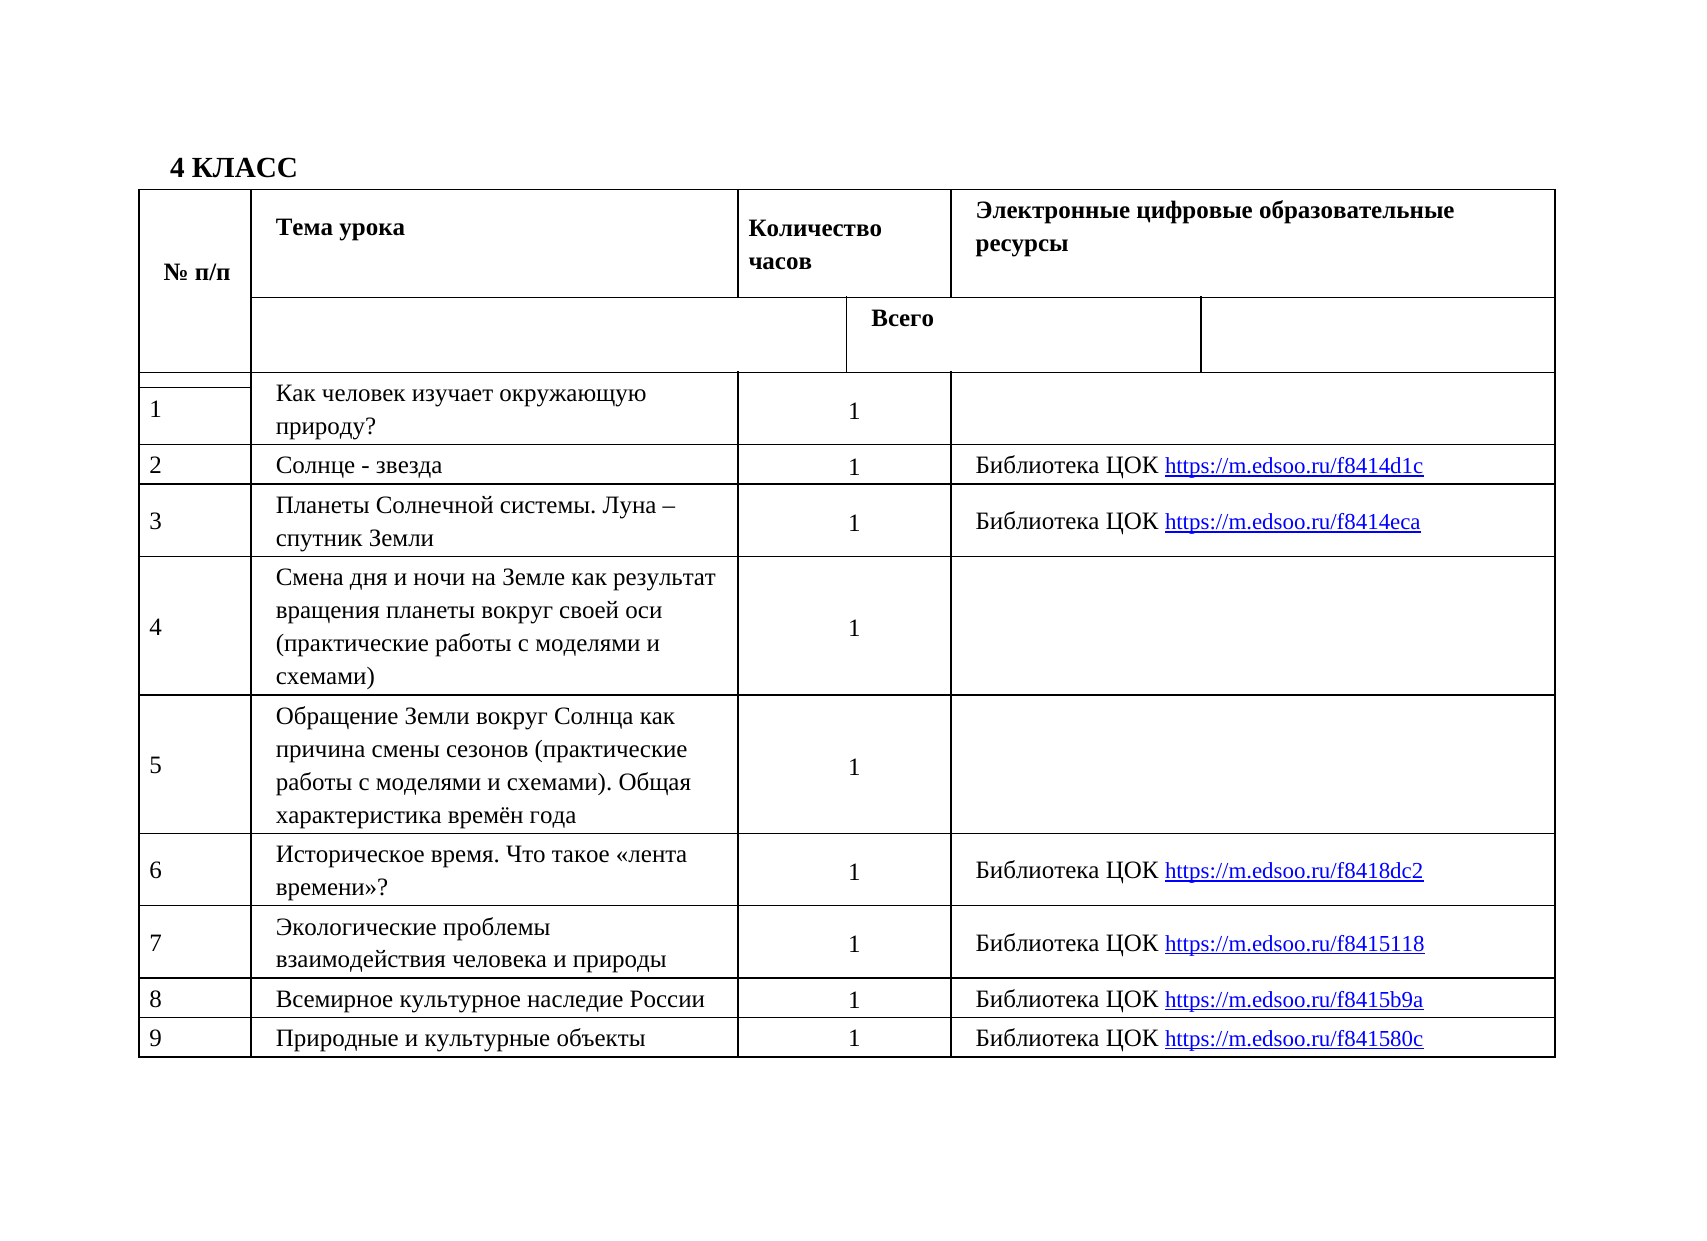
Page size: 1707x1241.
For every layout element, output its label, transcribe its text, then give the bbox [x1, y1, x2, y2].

table_cell Библиотека ЦОК https://m.edsoo.ru/f8415118 [952, 906, 1554, 977]
table_cell [952, 373, 1554, 444]
table_cell 1 [739, 445, 950, 483]
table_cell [252, 1018, 737, 1056]
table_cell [952, 1018, 1554, 1056]
table_cell 1 [739, 557, 950, 694]
text 4 КЛАСС [162, 150, 1557, 183]
table_cell Историческое время. Что такое «лента времени»? [252, 834, 737, 905]
table_cell 6 [140, 834, 250, 905]
table_cell 1 [739, 373, 950, 444]
table_header Количество часов [739, 190, 950, 296]
table_cell 1 [739, 696, 950, 832]
table_cell 8 [140, 979, 250, 1017]
table_cell Смена дня и ночи на Земле как результат вращения планеты вокруг своей оси (практические работы с моделями и схемами) [252, 557, 737, 694]
table_cell 5 [140, 696, 250, 832]
table_cell Как человек изучает окружающую природу? [252, 373, 737, 444]
table_header Электронные цифровые образовательные ресурсы [952, 190, 1554, 296]
table_cell 1 [739, 906, 950, 977]
table_header № п/п [140, 190, 250, 371]
table_cell Библиотека ЦОК https://m.edsoo.ru/f8415b9a [952, 979, 1554, 1017]
table_cell [952, 557, 1554, 694]
table_cell 1 [140, 373, 250, 387]
table_cell 4 [140, 557, 250, 694]
table_header Тема урока [252, 190, 737, 296]
table_cell Солнце - звезда [252, 445, 737, 483]
table_cell Библиотека ЦОК https://m.edsoo.ru/f8414eca [952, 485, 1554, 556]
table_cell 1 [739, 1018, 950, 1056]
table_cell 1 [140, 388, 250, 444]
table_cell Всего [847, 298, 1200, 371]
table_cell Обращение Земли вокруг Солнца как причина смены сезонов (практические работы с моделями и схемами). Общая характеристика времён года [252, 696, 737, 832]
table_cell 1 [739, 979, 950, 1017]
table_cell Всемирное культурное наследие России [252, 979, 737, 1017]
table_cell Экологические проблемы взаимодействия человека и природы [252, 906, 737, 977]
table_cell Библиотека ЦОК https://m.edsoo.ru/f8418dc2 [952, 834, 1554, 905]
table_cell 1 [739, 485, 950, 556]
table_cell 9 [140, 1018, 250, 1056]
table_cell 1 [739, 834, 950, 905]
table_cell 3 [140, 485, 250, 556]
table_cell 7 [140, 906, 250, 977]
table_cell 2 [140, 445, 250, 483]
table_cell [952, 696, 1554, 832]
table_cell Библиотека ЦОК https://m.edsoo.ru/f8414d1c [952, 445, 1554, 483]
table_cell Планеты Солнечной системы. Луна – спутник Земли [252, 485, 737, 556]
